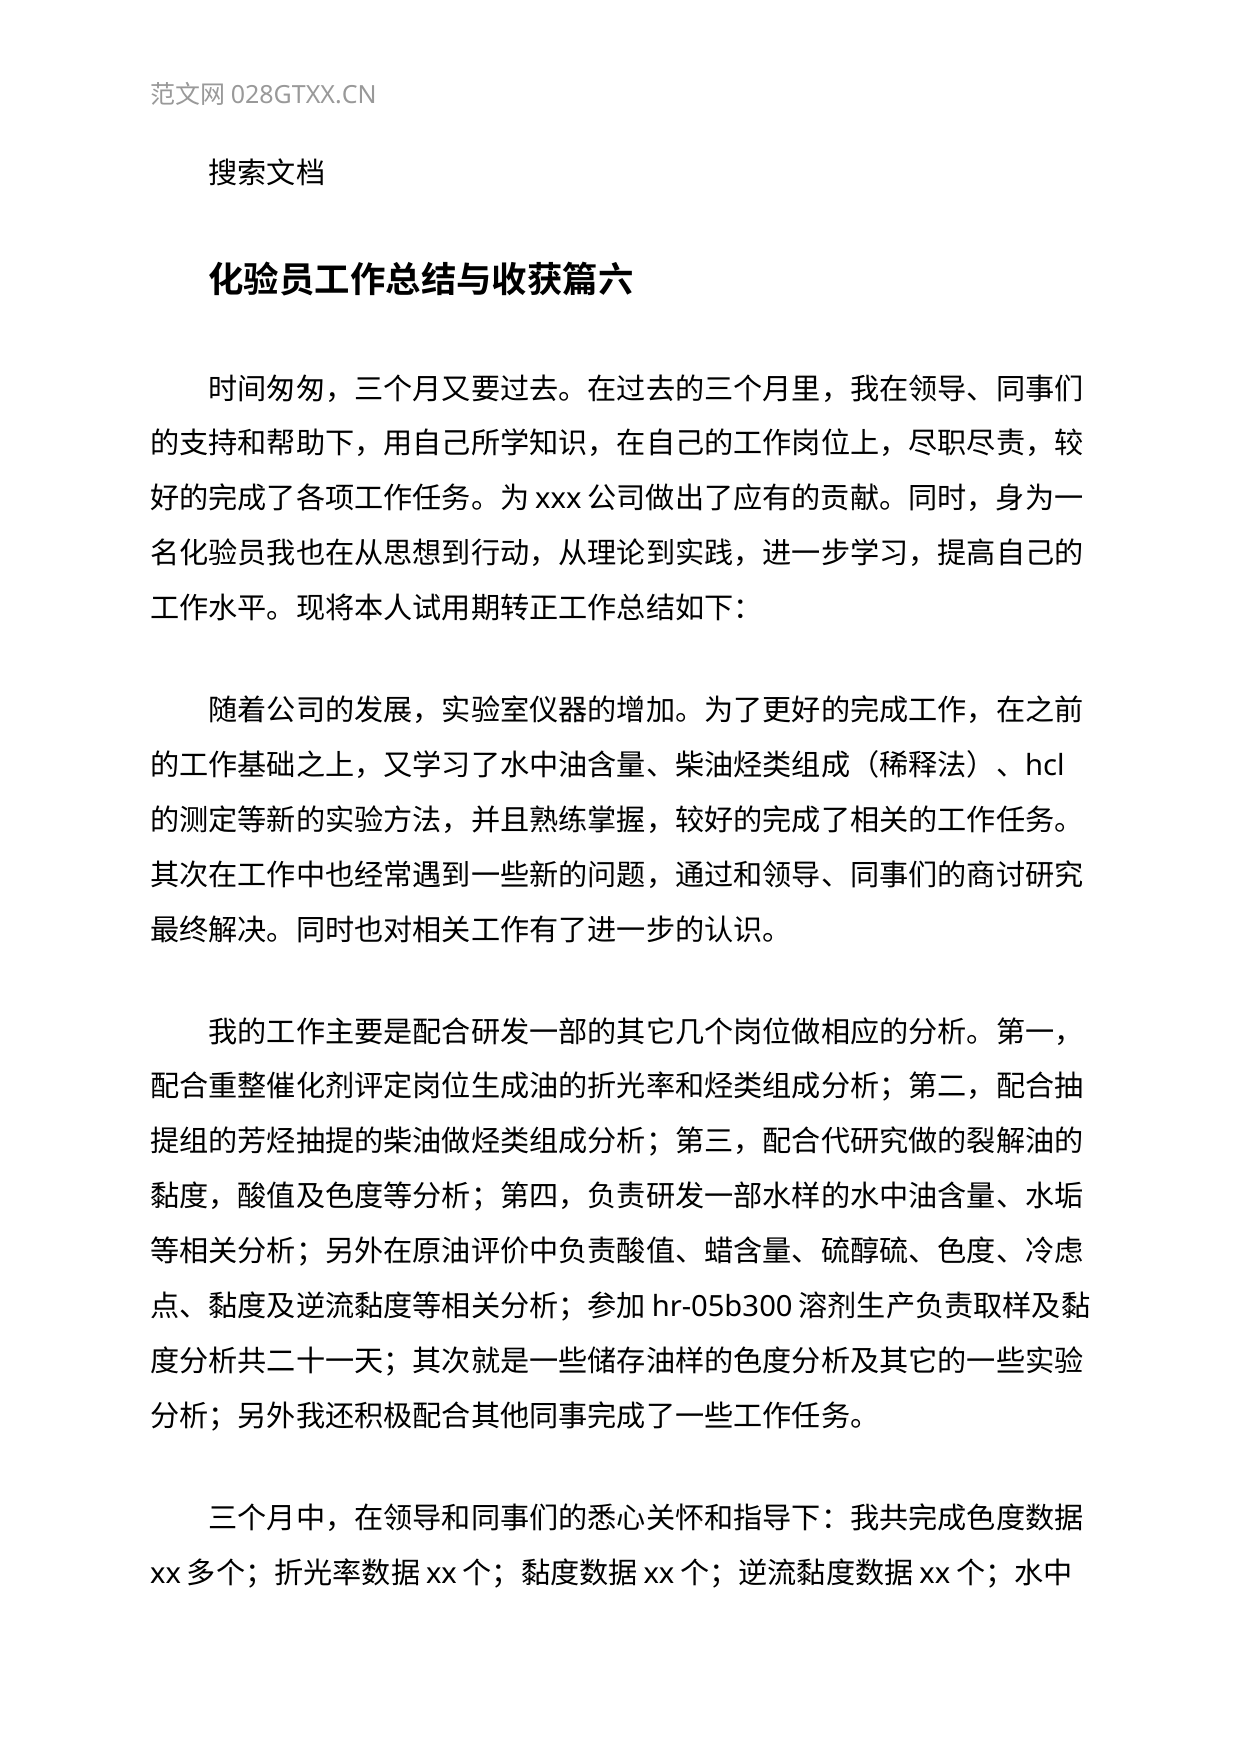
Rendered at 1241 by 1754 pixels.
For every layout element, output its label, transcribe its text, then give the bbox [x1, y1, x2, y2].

text 搜索文档 [150, 150, 1090, 192]
text 时间匆匆，三个月又要过去。在过去的三个月里，我在领导、同事们的支持和帮助下，用自己所学知识，在自己的工作岗位上，尽职尽责，较好的完成了各项工作任务。为xxx公司做出了应有的贡献。同时，身为一名化验员我也在从思想到行动，从理论到实践，进一步学习，提高自己的工作水平。现将本人试用期转正工作总结如下： [150, 365, 1090, 627]
text 随着公司的发展，实验室仪器的增加。为了更好的完成工作，在之前的工作基础之上，又学习了水中油含量、柴油烃类组成（稀释法）、hcl的测定等新的实验方法，并且熟练掌握，较好的完成了相关的工作任务。其次在工作中也经常遇到一些新的问题，通过和领导、同事们的商讨研究最终解决。同时也对相关工作有了进一步的认识。 [150, 687, 1090, 949]
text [150, 1494, 1090, 1592]
text 化验员工作总结与收获篇六 [150, 252, 1090, 303]
text 我的工作主要是配合研发一部的其它几个岗位做相应的分析。第一，配合重整催化剂评定岗位生成油的折光率和烃类组成分析；第二，配合抽提组的芳烃抽提的柴油做烃类组成分析；第三，配合代研究做的裂解油的黏度，酸值及色度等分析；第四，负责研发一部水样的水中油含量、水垢等相关分析；另外在原油评价中负责酸值、蜡含量、硫醇硫、色度、冷虑点、黏度及逆流黏度等相关分析；参加hr-05b300溶剂生产负责取样及黏度分析共二十一天；其次就是一些储存油样的色度分析及其它的一些实验分析；另外我还积极配合其他同事完成了一些工作任务。 [150, 1008, 1090, 1435]
